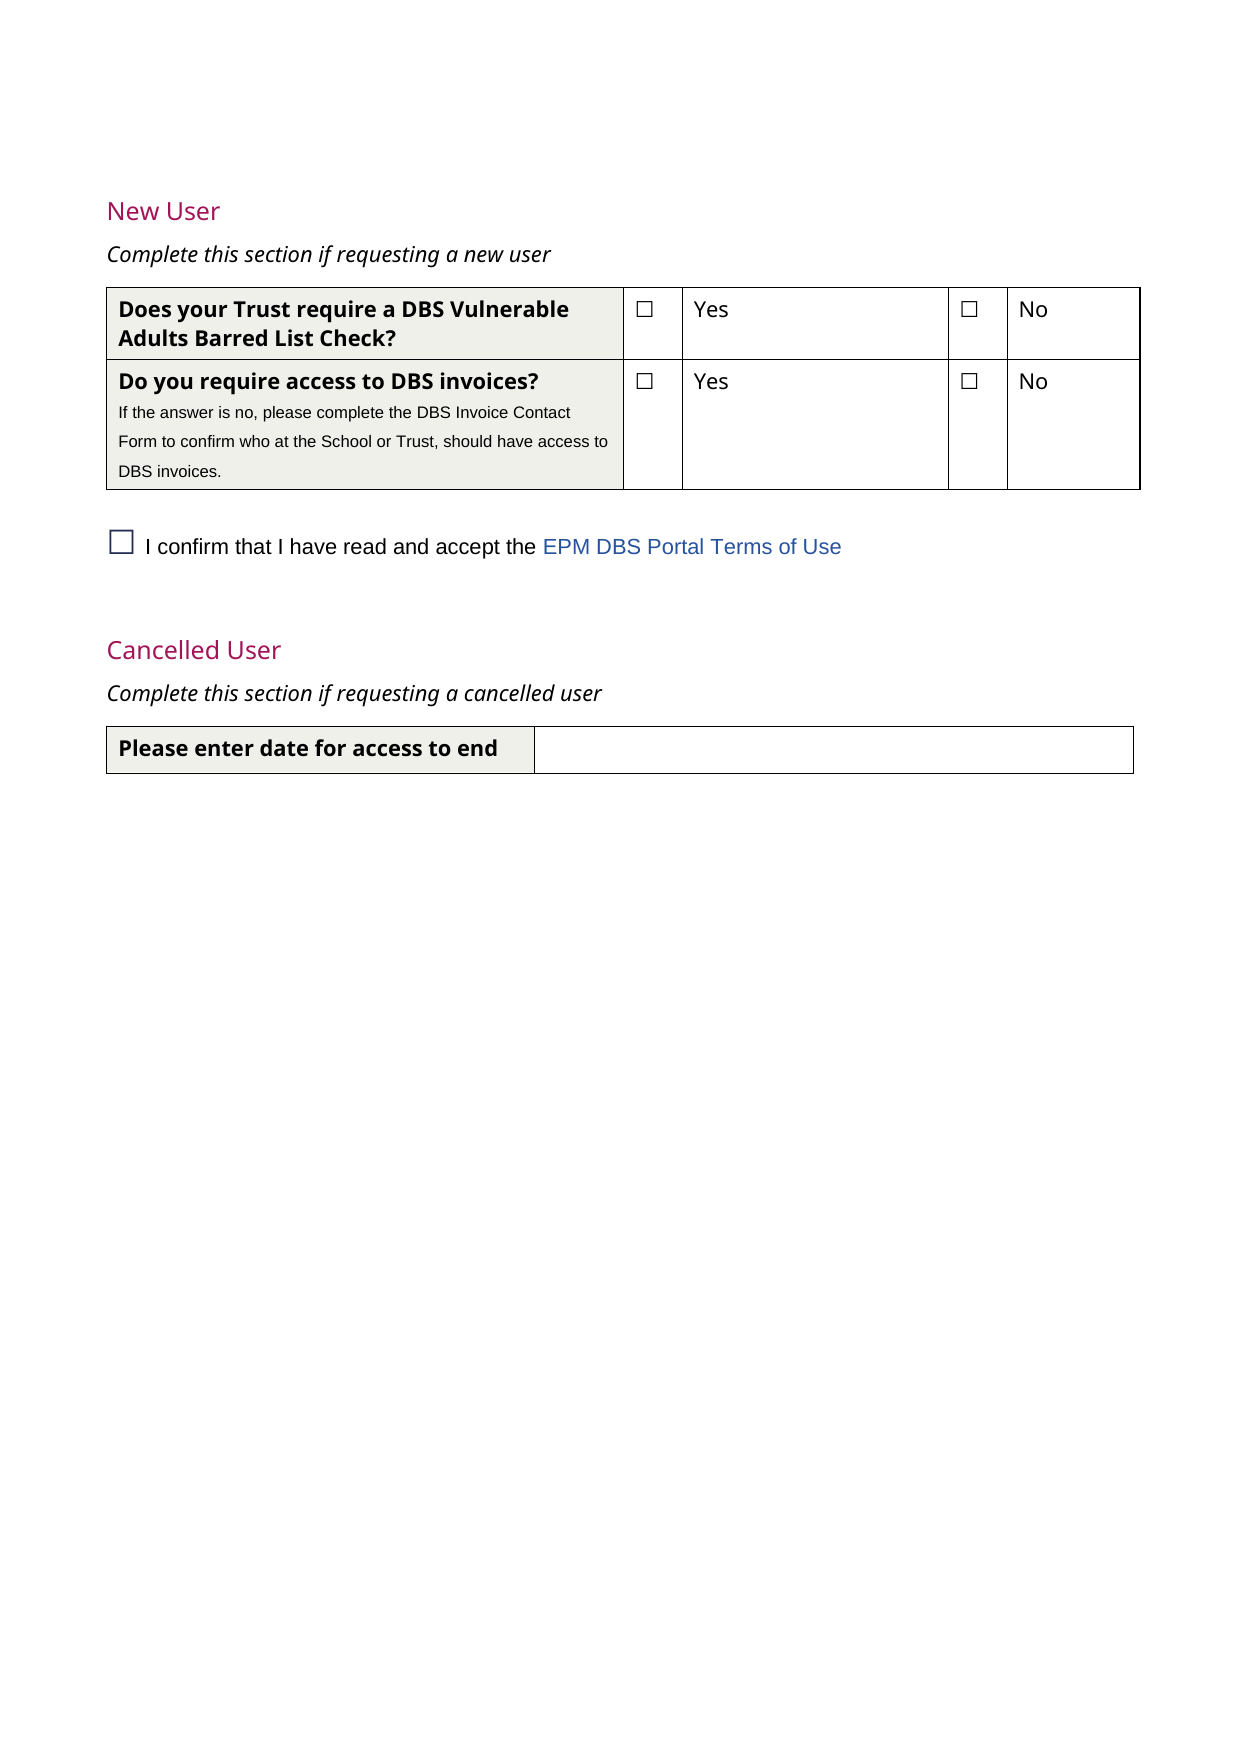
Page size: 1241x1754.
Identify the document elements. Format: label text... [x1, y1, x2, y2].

table_header Please enter date for access to end [107, 727, 534, 772]
table_header [535, 727, 1133, 772]
text Complete this section if requesting a new user [106, 239, 1134, 268]
table_header No [1008, 288, 1139, 359]
table_header Yes [683, 288, 948, 359]
table_cell No [1008, 360, 1139, 489]
table_header Does your Trust require a DBS Vulnerable Adults Barred List Check? [107, 288, 623, 359]
table_cell Do you require access to DBS invoices? If the answer is no, please complete the DBS Invoice Contact Form to confirm who at the School or Trust, should have access to DBS invoices. [107, 360, 623, 489]
subtitle I confirm that I have read and accept the EPM DBS Portal Terms of Use [106, 528, 1134, 561]
text Complete this section if requesting a cancelled user [106, 678, 1134, 707]
table_cell Yes [683, 360, 948, 489]
subtitle New User [106, 197, 1134, 227]
subtitle Cancelled User [106, 636, 1134, 665]
